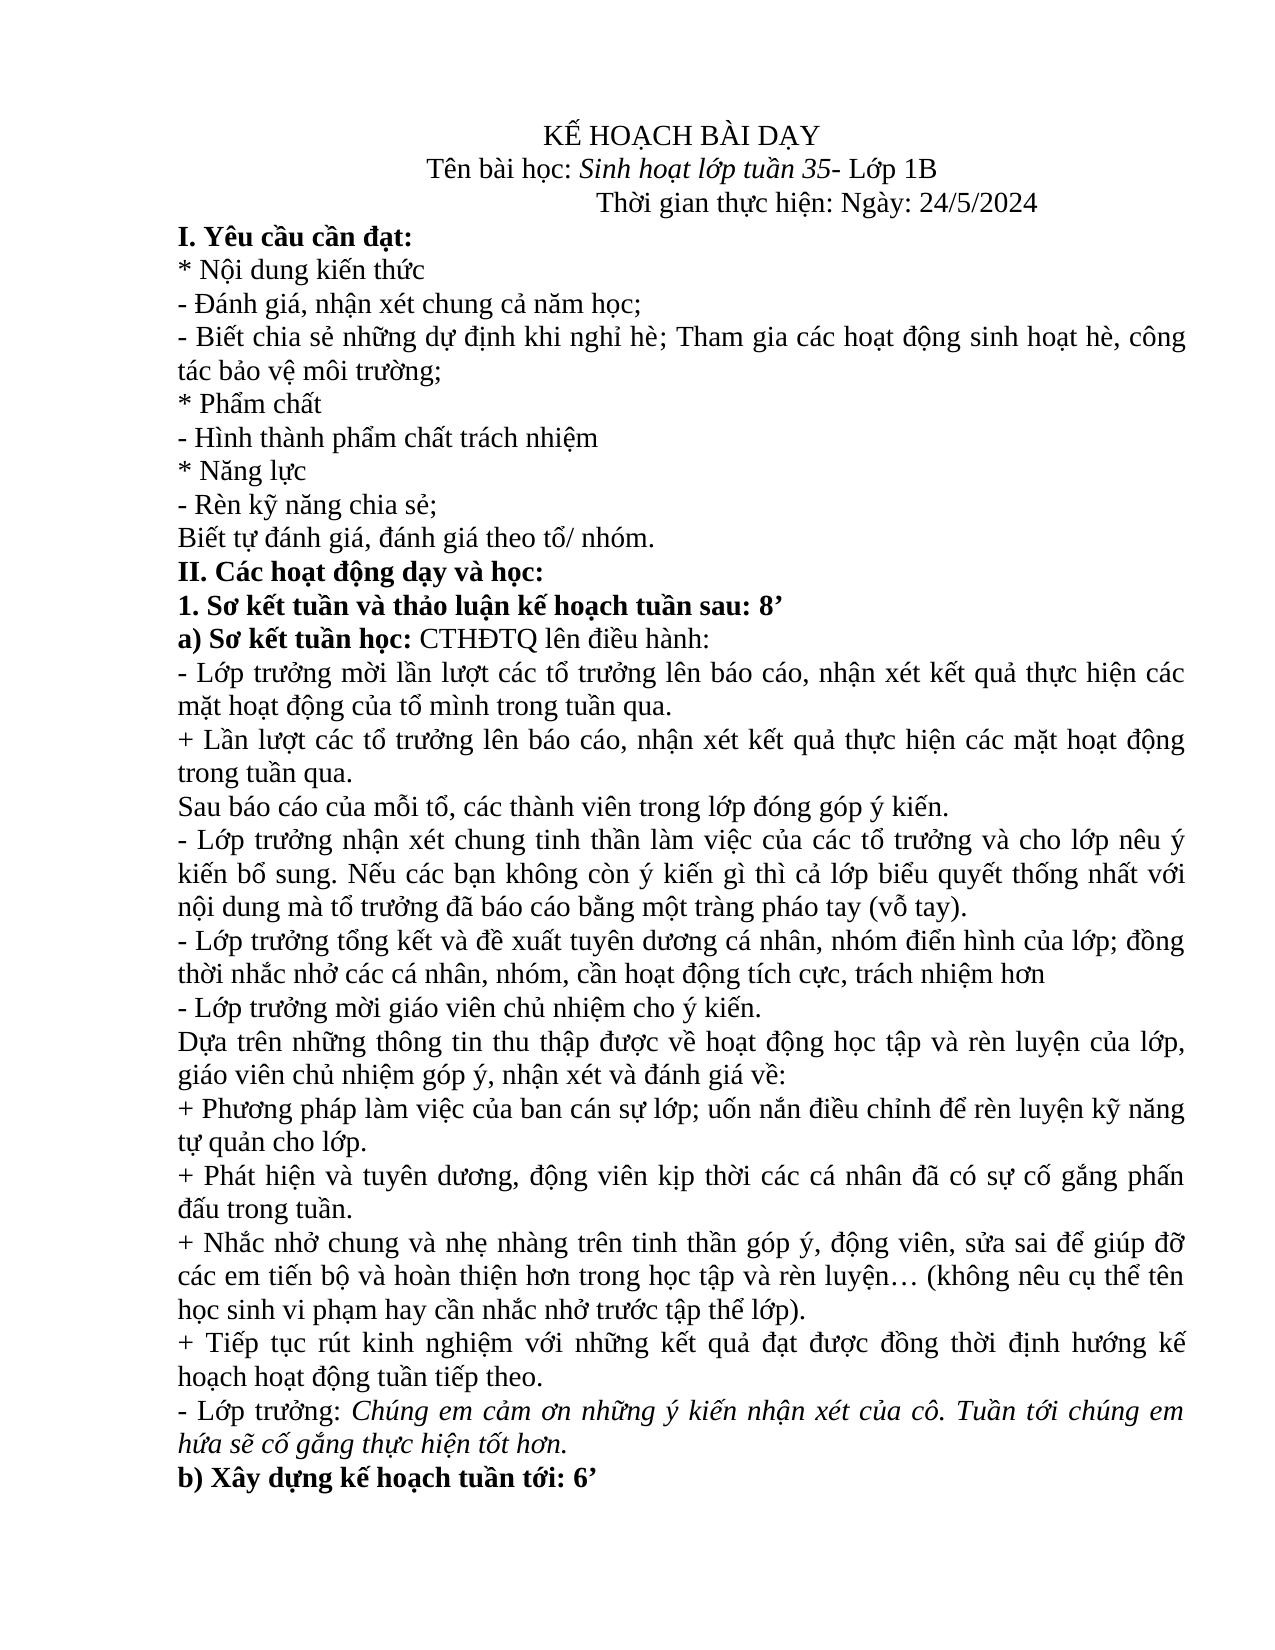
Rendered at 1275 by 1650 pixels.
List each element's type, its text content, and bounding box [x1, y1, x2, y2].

text Sau báo cáo của mỗi tổ, các thành viên trong lớp đóng góp ý kiến. [177, 789, 1186, 822]
text + Phát hiện và tuyên dương, động viên kịp thời các cá nhân đã có sự cố gắng phấn đấu trong tuần. [177, 1158, 1186, 1225]
text + Phương pháp làm việc của ban cán sự lớp; uốn nắn điều chỉnh để rèn luyện kỹ năng tự quản cho lớp. [177, 1091, 1186, 1158]
text * Phẩm chất [177, 386, 1186, 420]
text KẾ HOẠCH BÀI DẠY [177, 118, 1186, 152]
text a) Sơ kết tuần học: CTHĐTQ lên điều hành: [177, 621, 1186, 655]
text * Năng lực [177, 453, 1186, 487]
text - Lớp trưởng mời giáo viên chủ nhiệm cho ý kiến. [177, 990, 1186, 1024]
text - Lớp trưởng tổng kết và đề xuất tuyên dương cá nhân, nhóm điển hình của lớp; đồng thời nhắc nhở các cá nhân, nhóm, cần hoạt động tích cực, trách nhiệm hơn [177, 923, 1186, 990]
text - Biết chia sẻ những dự định khi nghỉ hè; Tham gia các hoạt động sinh hoạt hè, công tác bảo vệ môi trường; [177, 319, 1186, 386]
text 1. Sơ kết tuần và thảo luận kế hoạch tuần sau: 8’ [177, 588, 1186, 621]
text Dựa trên những thông tin thu thập được về hoạt động học tập và rèn luyện của lớp, giáo viên chủ nhiệm góp ý, nhận xét và đánh giá về: [177, 1024, 1186, 1091]
text - Lớp trưởng nhận xét chung tinh thần làm việc của các tổ trưởng và cho lớp nêu ý kiến bổ sung. Nếu các bạn không còn ý kiến gì thì cả lớp biểu quyết thống nhất với nội dung mà tổ trưởng đã báo cáo bằng một tràng pháo tay (vỗ tay). [177, 822, 1186, 923]
text II. Các hoạt động dạy và học: [177, 554, 1186, 588]
text - Lớp trưởng mời lần lượt các tổ trưởng lên báo cáo, nhận xét kết quả thực hiện các mặt hoạt động của tổ mình trong tuần qua. [177, 655, 1186, 722]
text - Lớp trưởng: Chúng em cảm ơn những ý kiến nhận xét của cô. Tuần tới chúng em hứa sẽ cố gắng thực hiện tốt hơn. [177, 1393, 1186, 1460]
text b) Xây dựng kế hoạch tuần tới: 6’ [177, 1460, 1186, 1493]
text I. Yêu cầu cần đạt: [177, 219, 1186, 252]
text Biết tự đánh giá, đánh giá theo tổ/ nhóm. [177, 521, 1186, 554]
text * Nội dung kiến thức [177, 252, 1186, 286]
text Tên bài học: Sinh hoạt lớp tuần 35- Lớp 1B [177, 152, 1186, 185]
text - Đánh giá, nhận xét chung cả năm học; [177, 286, 1186, 319]
text - Hình thành phẩm chất trách nhiệm [177, 420, 1186, 453]
text Thời gian thực hiện: Ngày: 24/5/2024 [177, 185, 1186, 219]
text + Tiếp tục rút kinh nghiệm với những kết quả đạt được đồng thời định hướng kế hoạch hoạt động tuần tiếp theo. [177, 1326, 1186, 1393]
text + Nhắc nhở chung và nhẹ nhàng trên tinh thần góp ý, động viên, sửa sai để giúp đỡ các em tiến bộ và hoàn thiện hơn trong học tập và rèn luyện… (không nêu cụ thể tên học sinh vi phạm hay cần nhắc nhở trước tập thể lớp). [177, 1225, 1186, 1326]
text - Rèn kỹ năng chia sẻ; [177, 487, 1186, 521]
text + Lần lượt các tổ trưởng lên báo cáo, nhận xét kết quả thực hiện các mặt hoạt động trong tuần qua. [177, 722, 1186, 789]
